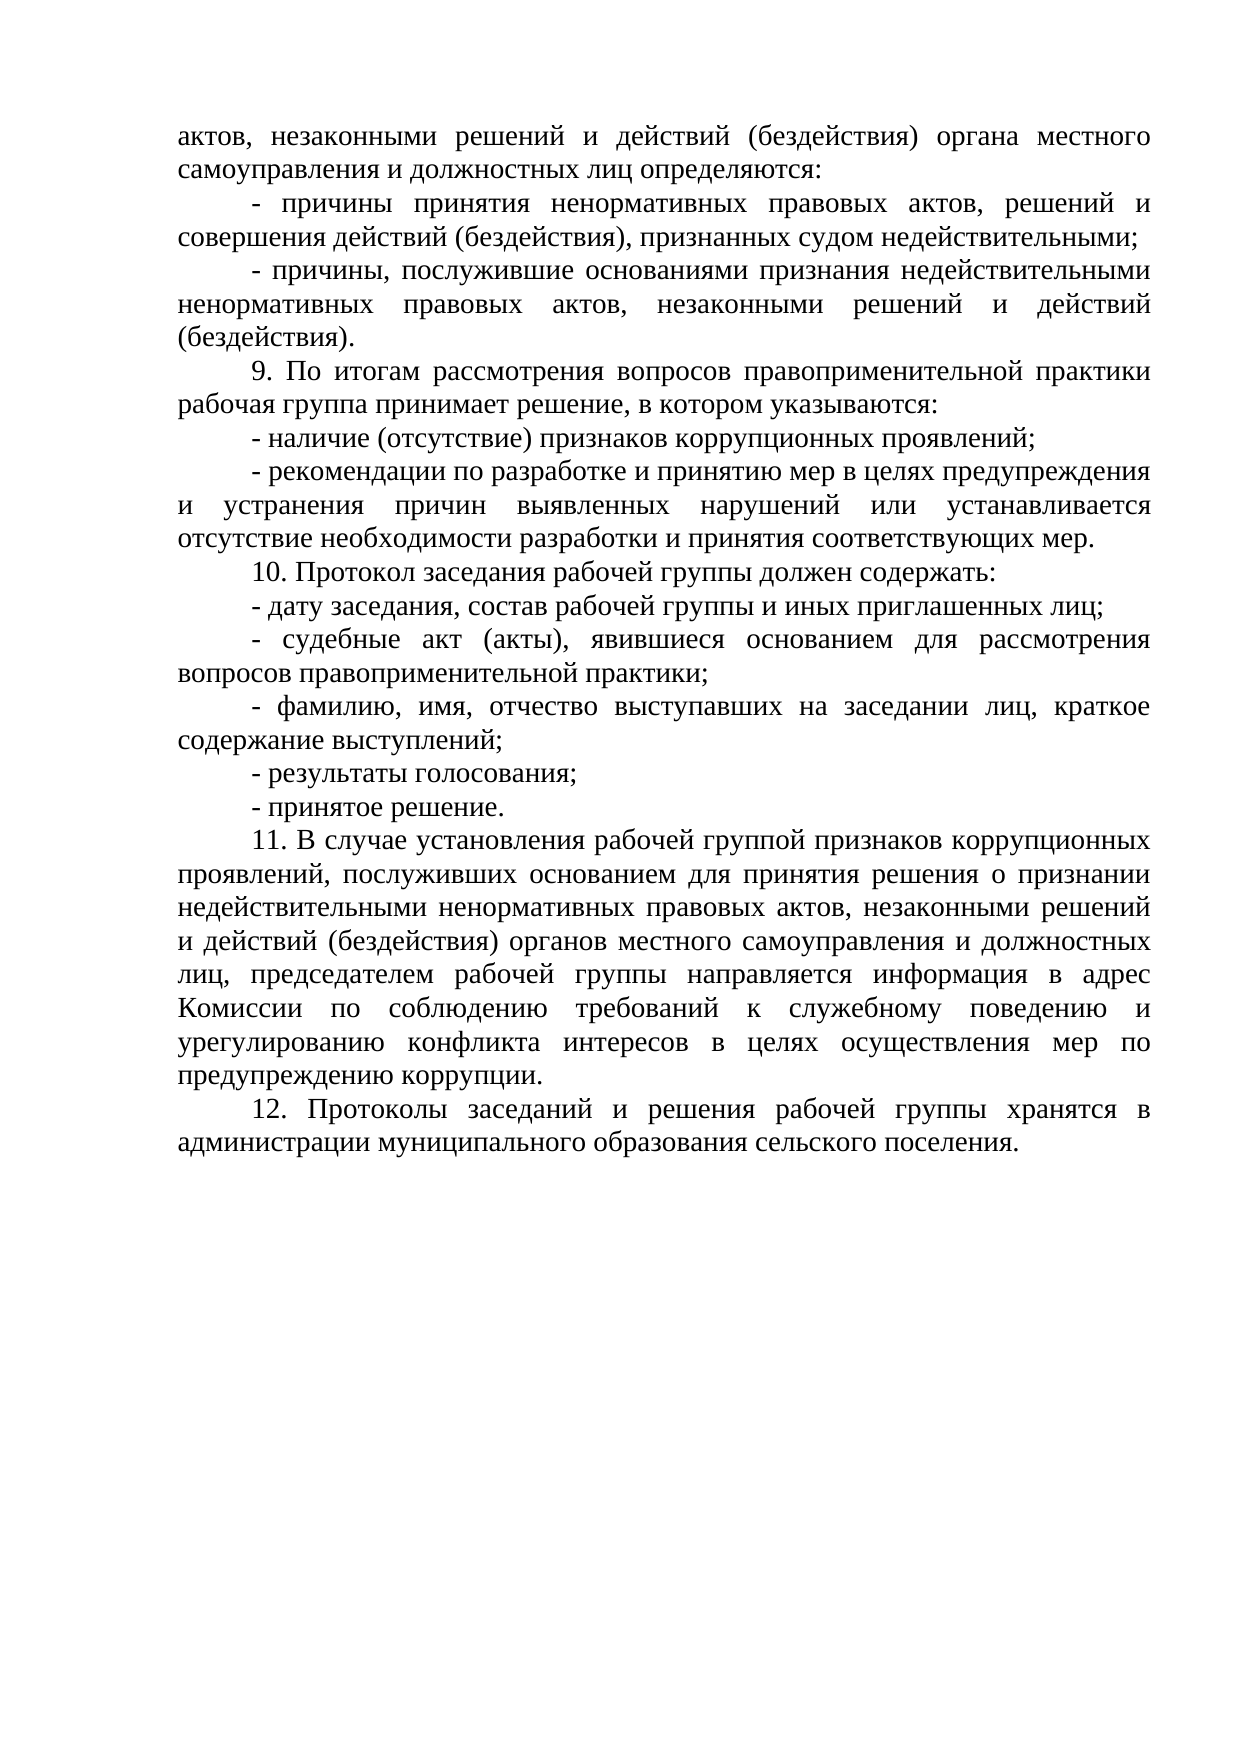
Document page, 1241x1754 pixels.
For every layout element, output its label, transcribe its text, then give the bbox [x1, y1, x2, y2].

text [177, 118, 1152, 185]
text 12. Протоколы заседаний и решения рабочей группы хранятся в администрации муниципального образования сельского поселения. [177, 1091, 1152, 1158]
text - рекомендации по разработке и принятию мер в целях предупреждения и устранения причин выявленных нарушений или устанавливается отсутствие необходимости разработки и принятия соответствующих мер. [177, 453, 1152, 554]
text 9. По итогам рассмотрения вопросов правоприменительной практики рабочая группа принимает решение, в котором указываются: [177, 353, 1152, 420]
text - причины принятия ненормативных правовых актов, решений и совершения действий (бездействия), признанных судом недействительными; [177, 185, 1152, 252]
text - судебные акт (акты), явившиеся основанием для рассмотрения вопросов правоприменительной практики; [177, 621, 1152, 688]
text - дату заседания, состав рабочей группы и иных приглашенных лиц; [177, 588, 1152, 621]
text - результаты голосования; [177, 755, 1152, 789]
text - наличие (отсутствие) признаков коррупционных проявлений; [177, 420, 1152, 453]
text - принятое решение. [177, 789, 1152, 822]
text 10. Протокол заседания рабочей группы должен содержать: [177, 554, 1152, 588]
text - фамилию, имя, отчество выступавших на заседании лиц, краткое содержание выступлений; [177, 688, 1152, 755]
text 11. В случае установления рабочей группой признаков коррупционных проявлений, послуживших основанием для принятия решения о признании недействительными ненормативных правовых актов, незаконными решений и действий (бездействия) органов местного самоуправления и должностных лиц, председателем рабочей группы направляется информация в адрес Комиссии по соблюдению требований к служебному поведению и урегулированию конфликта интересов в целях осуществления мер по предупреждению коррупции. [177, 822, 1152, 1091]
text - причины, послужившие основаниями признания недействительными ненормативных правовых актов, незаконными решений и действий (бездействия). [177, 252, 1152, 353]
